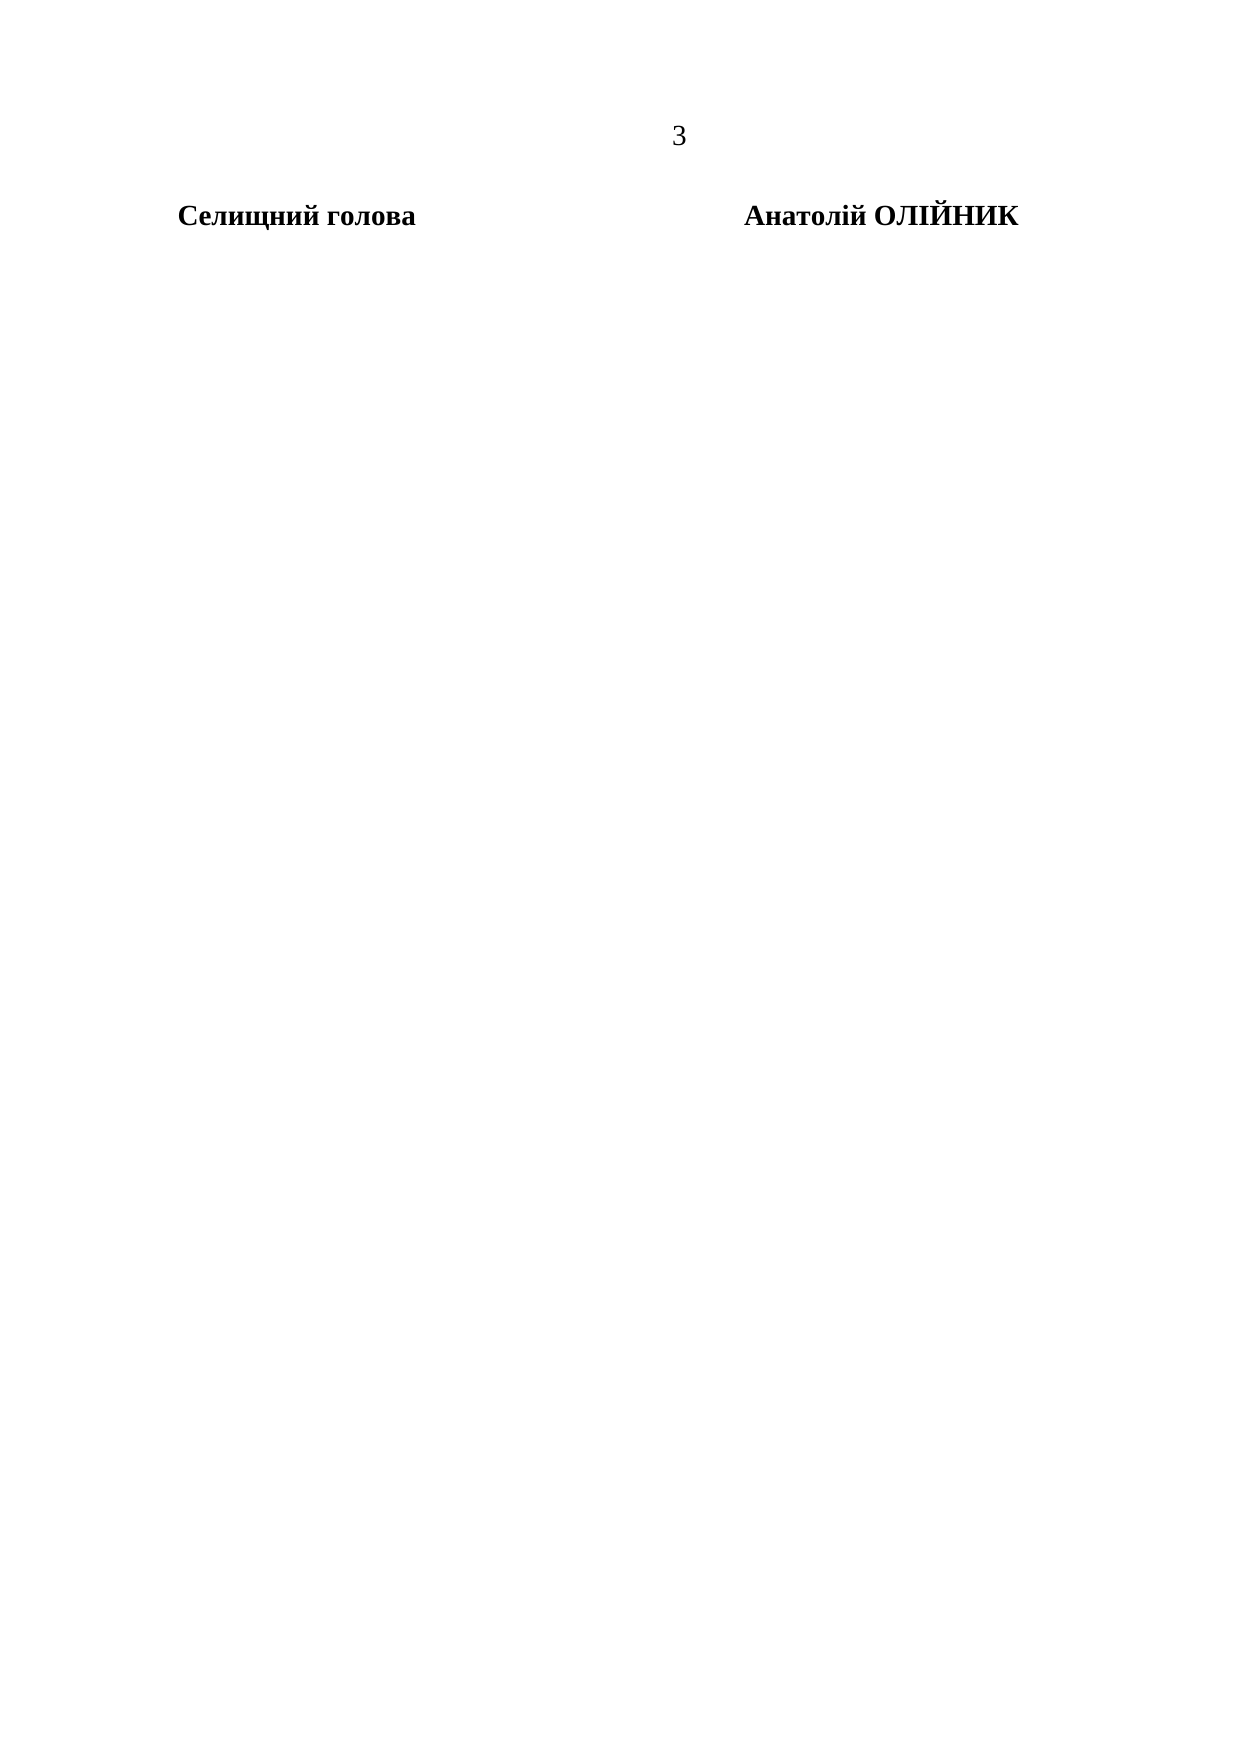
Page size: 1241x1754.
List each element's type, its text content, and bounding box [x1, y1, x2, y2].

text Селищний голова Анатолій ОЛІЙНИК [177, 198, 1181, 231]
